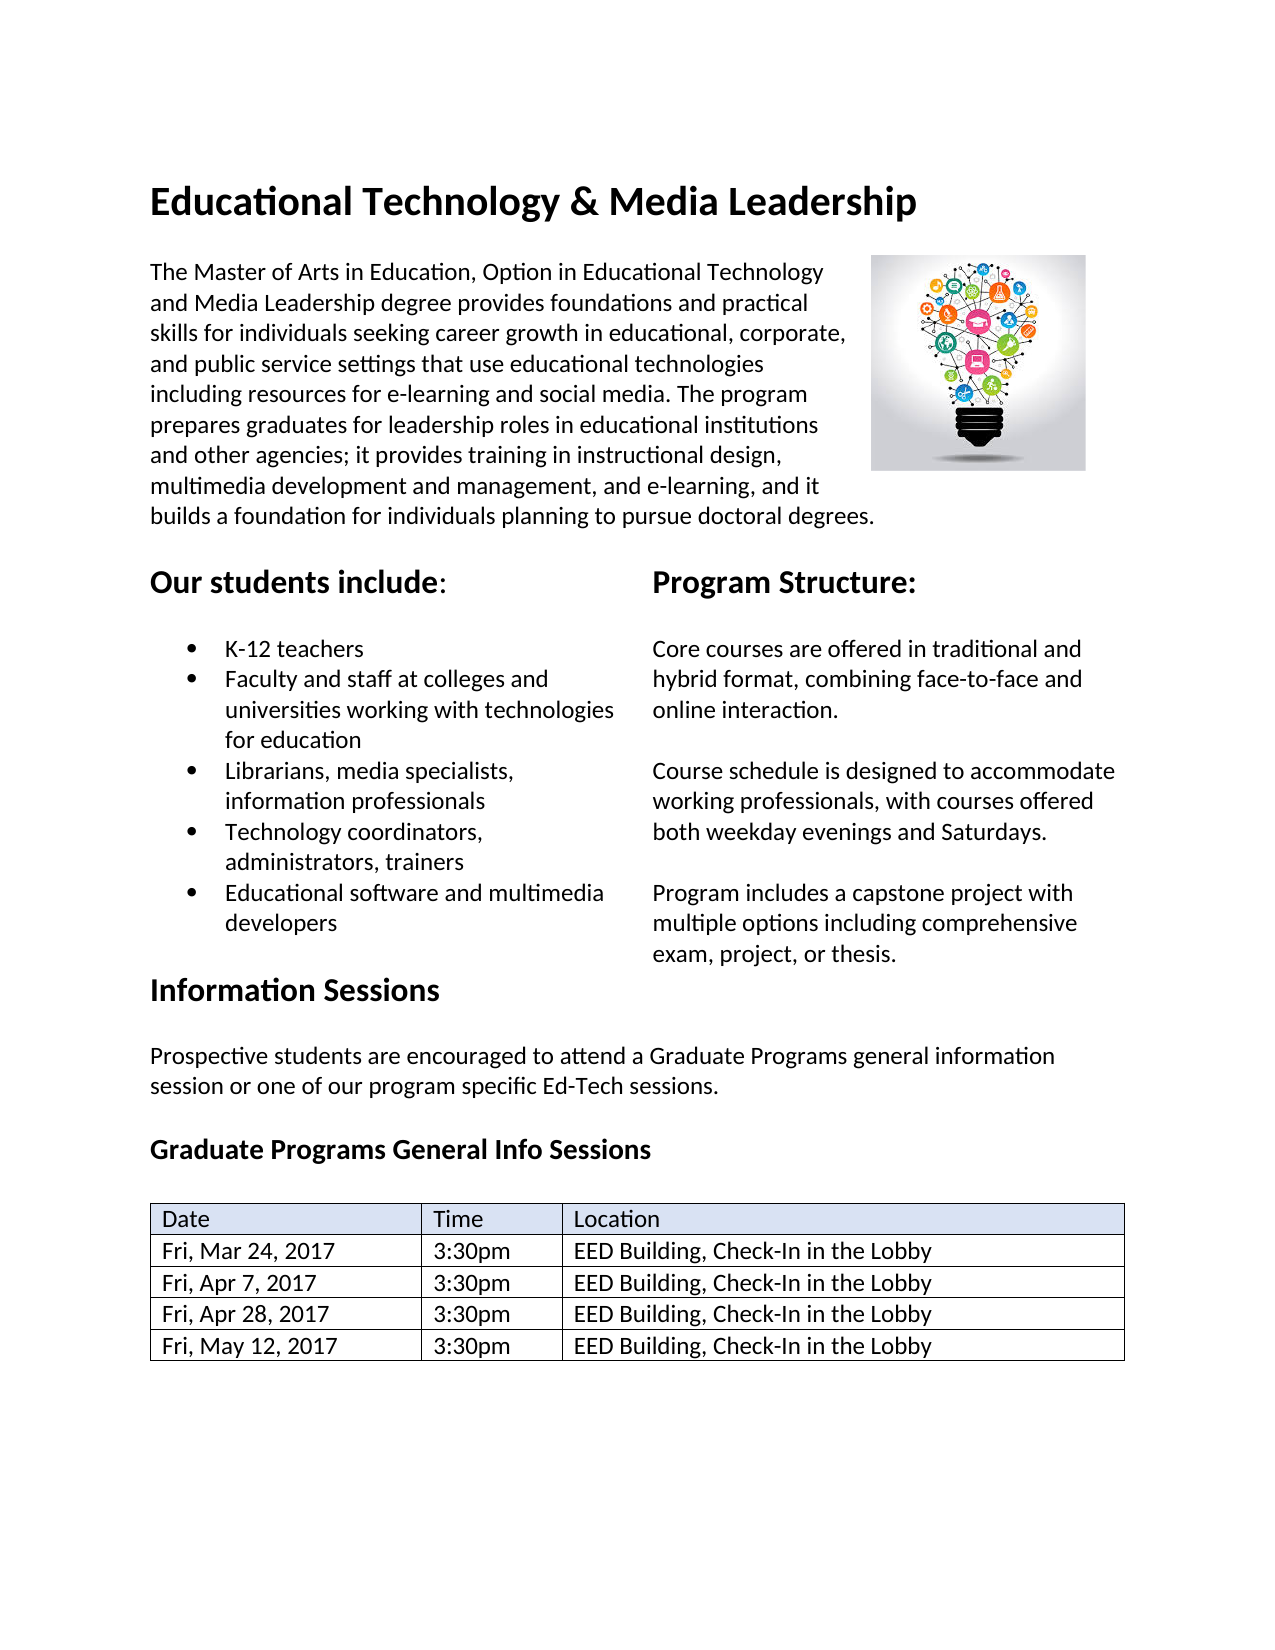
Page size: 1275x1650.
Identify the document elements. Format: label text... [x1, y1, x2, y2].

subtitle Graduate Programs General Info Sessions [150, 1131, 1125, 1167]
table_header Date [151, 1204, 421, 1234]
table_cell 3:30pm [422, 1330, 562, 1360]
table_cell Fri, May 12, 2017 [151, 1330, 421, 1360]
list Faculty and staff at colleges and universities working with technologies for education [187, 663, 622, 755]
table_cell EED Building, Check-In in the Lobby [563, 1298, 1124, 1329]
table_cell Fri, Apr 7, 2017 [151, 1267, 421, 1297]
subtitle Educational Technology & Media Leadership [150, 175, 1125, 226]
table_cell EED Building, Check-In in the Lobby [563, 1235, 1124, 1266]
text Course schedule is designed to accommodate working professionals, with courses offered both weekday evenings and Saturdays. [652, 755, 1125, 846]
picture [871, 255, 1086, 471]
text Program includes a capstone project with multiple options including comprehensive exam, project, or thesis. [652, 877, 1125, 968]
text The Master of Arts in Education, Option in Educational Technology and Media Leadership degree provides foundations and practical skills for individuals seeking career growth in educational, corporate, and public service settings that use educational technologies including resources for e-learning and social media. The program prepares graduates for leadership roles in educational institutions and other agencies; it provides training in instructional design, multimedia development and management, and e-learning, and it builds a foundation for individuals planning to pursue doctoral degrees. [150, 256, 1125, 531]
subtitle Our students include: [150, 562, 622, 602]
list Technology coordinators, administrators, trainers [187, 816, 622, 877]
table_cell Fri, Apr 28, 2017 [151, 1298, 421, 1329]
table_cell Fri, Mar 24, 2017 [151, 1235, 421, 1266]
text Prospective students are encouraged to attend a Graduate Programs general information session or one of our program specific Ed-Tech sessions. [150, 1040, 1125, 1101]
list Educational software and multimedia developers [187, 877, 622, 938]
table_cell 3:30pm [422, 1235, 562, 1266]
table_cell 3:30pm [422, 1267, 562, 1297]
list Librarians, media specialists, information professionals [187, 755, 622, 816]
table_header Time [422, 1204, 562, 1234]
subtitle Information Sessions [150, 968, 1125, 1009]
subtitle Program Structure: [652, 562, 1125, 602]
table_cell EED Building, Check-In in the Lobby [563, 1267, 1124, 1297]
table_header Location [563, 1204, 1124, 1234]
table_cell 3:30pm [422, 1298, 562, 1329]
text Core courses are offered in traditional and hybrid format, combining face-to-face and online interaction. [652, 633, 1125, 724]
table_cell EED Building, Check-In in the Lobby [563, 1330, 1124, 1360]
list K-12 teachers [187, 633, 622, 663]
